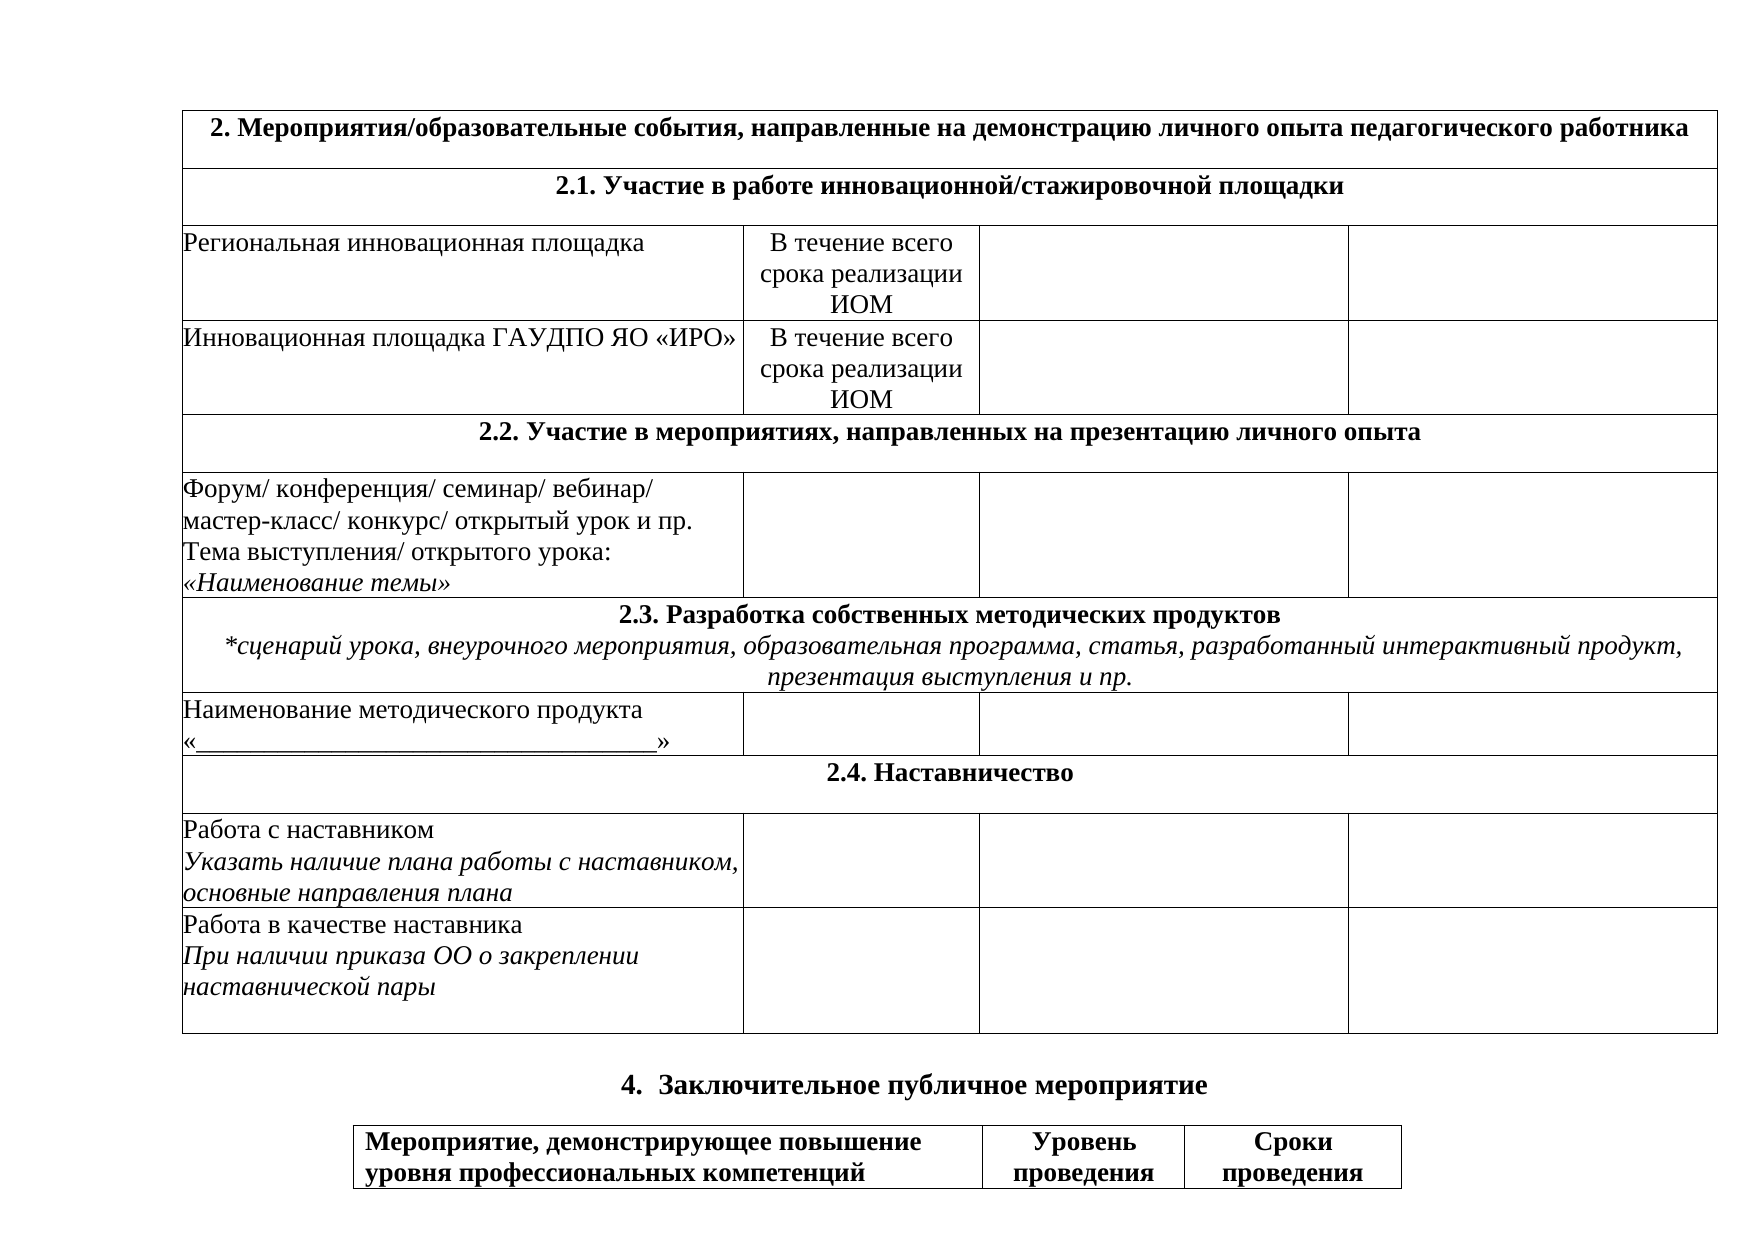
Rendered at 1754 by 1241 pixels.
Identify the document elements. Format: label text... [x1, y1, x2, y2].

table_cell Наименование методического продукта «__________________________________» [183, 693, 743, 755]
table_cell [980, 908, 1348, 1032]
table_header Уровень проведения [983, 1126, 1184, 1188]
table_cell [1349, 693, 1717, 755]
table_cell [1349, 814, 1717, 907]
table_cell [1349, 473, 1717, 597]
table_cell 2. Мероприятия/образовательные события, направленные на демонстрацию личного опыта педагогического работника [183, 111, 1717, 168]
table_cell [744, 473, 979, 597]
table_cell [744, 908, 979, 1032]
table_cell Региональная инновационная площадка [183, 226, 743, 320]
table_cell Работа с наставником Указать наличие плана работы с наставником, основные направления плана [183, 814, 743, 907]
table_cell [744, 814, 979, 907]
table_cell В течение всего срока реализации ИОМ [744, 321, 979, 414]
table_cell [744, 693, 979, 755]
table_cell Форум/ конференция/ семинар/ вебинар/ мастер-класс/ конкурс/ открытый урок и пр. Тема выступления/ открытого урока: «Наименование темы» [183, 473, 743, 597]
table_cell [980, 473, 1348, 597]
table_cell [1349, 321, 1717, 414]
table_header Мероприятие, демонстрирующее повышение уровня профессиональных компетенций [354, 1126, 982, 1188]
table_cell 2.3. Разработка собственных методических продуктов *сценарий урока, внеурочного мероприятия, образовательная программа, статья, разработанный интерактивный продукт, презентация выступления и пр. [183, 598, 1717, 692]
table_cell 2.2. Участие в мероприятиях, направленных на презентацию личного опыта [183, 415, 1717, 472]
table_cell Работа в качестве наставника При наличии приказа ОО о закреплении наставнической пары [183, 908, 743, 1032]
table_cell [980, 321, 1348, 414]
table_cell [1349, 908, 1717, 1032]
table_cell [980, 226, 1348, 320]
table_cell [980, 814, 1348, 907]
table_cell [980, 693, 1348, 755]
table_cell В течение всего срока реализации ИОМ [744, 226, 979, 320]
table_cell 2.1. Участие в работе инновационной/стажировочной площадки [183, 169, 1717, 225]
list Заключительное публичное мероприятие [621, 1067, 1708, 1100]
table_cell 2.4. Наставничество [183, 756, 1717, 812]
table_cell Инновационная площадка ГАУДПО ЯО «ИРО» [183, 321, 743, 414]
table_cell [1349, 226, 1717, 320]
table_header Сроки проведения [1185, 1126, 1401, 1188]
